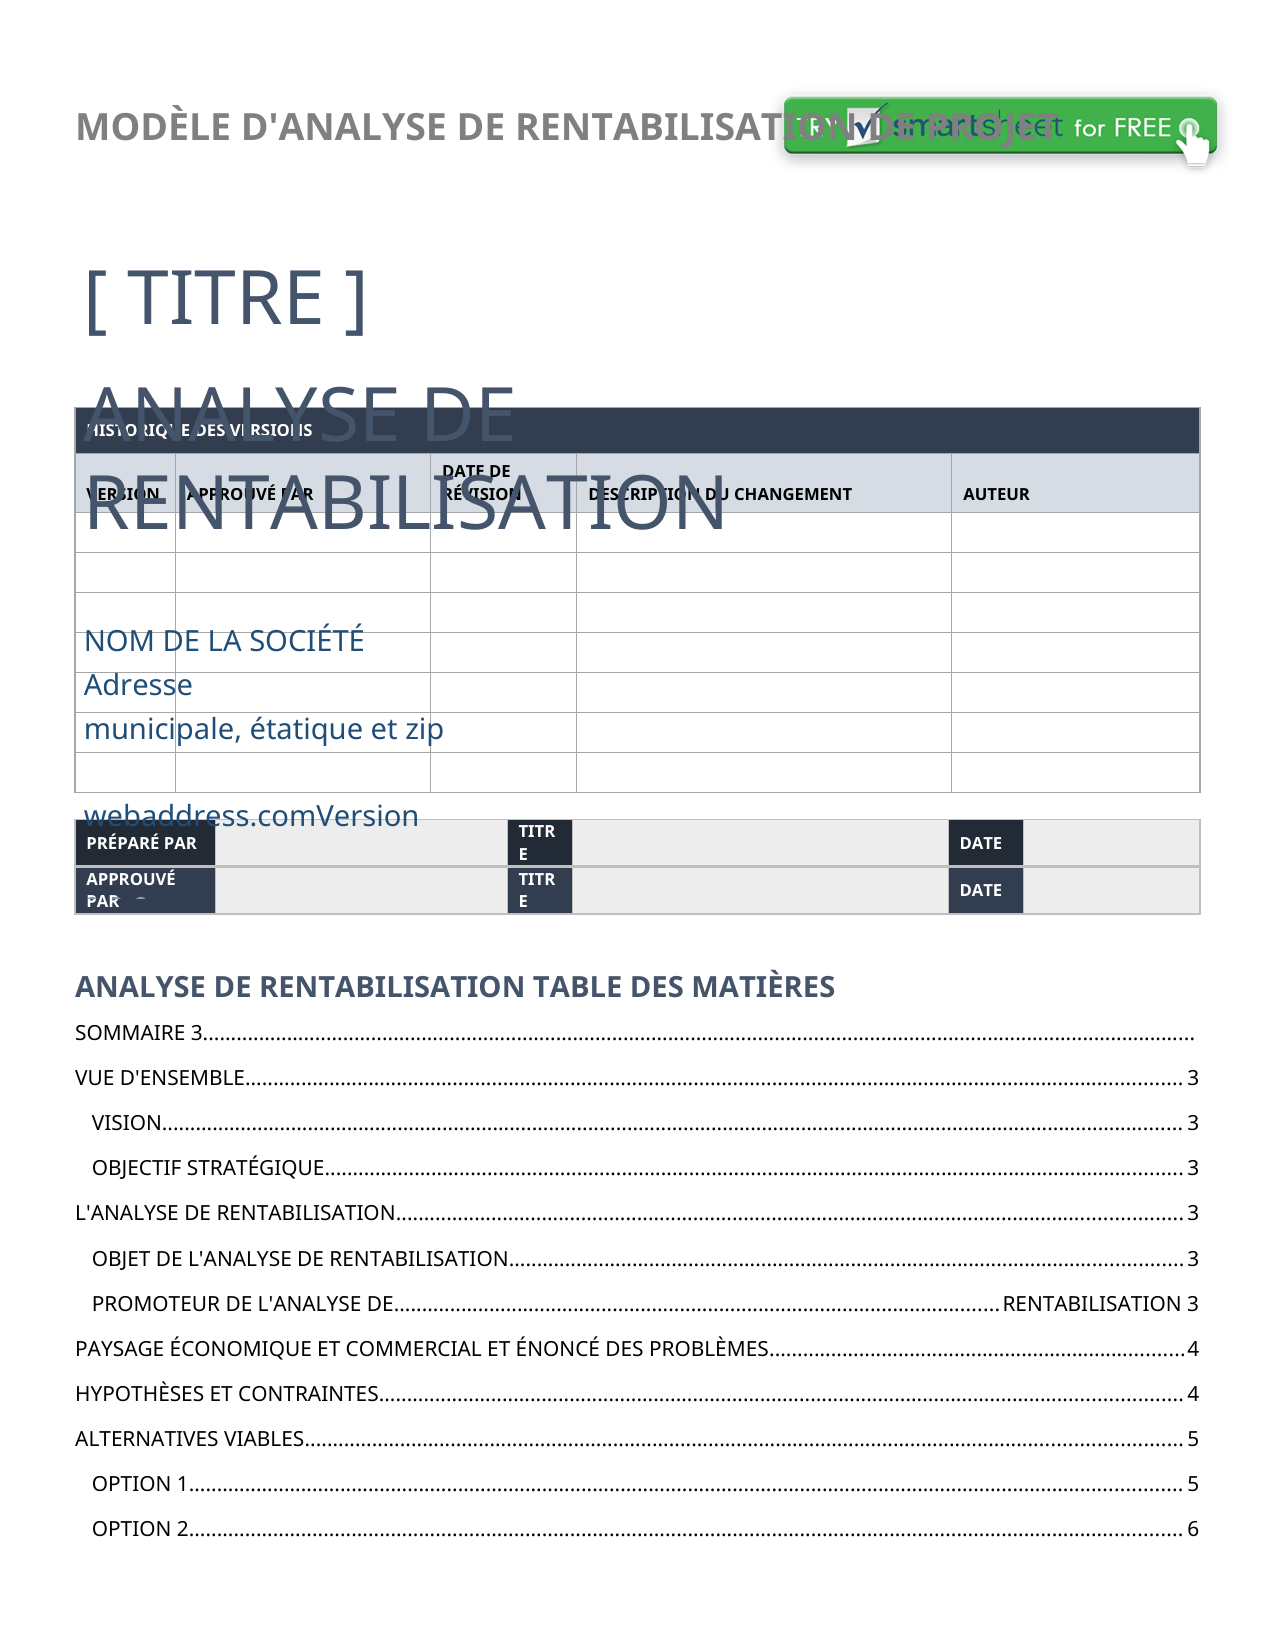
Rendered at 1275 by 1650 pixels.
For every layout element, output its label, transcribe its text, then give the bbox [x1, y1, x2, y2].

table_cell DATE [949, 868, 1023, 913]
table_cell VERSION [76, 454, 175, 512]
table_header [216, 820, 507, 865]
table_cell TITRE [508, 868, 572, 913]
table_cell [431, 713, 576, 752]
table_header [573, 820, 948, 865]
table_cell [952, 673, 1199, 712]
table_cell [952, 753, 1199, 792]
table_cell [577, 593, 951, 632]
table_cell [577, 553, 951, 592]
table_cell [431, 753, 576, 792]
table_cell [176, 673, 430, 712]
table_cell [952, 633, 1199, 672]
table_cell [431, 513, 576, 552]
text MODÈLE D'ANALYSE DE RENTABILISATION DE PROJET [75, 101, 1200, 152]
table_cell [577, 713, 951, 752]
table_cell [952, 593, 1199, 632]
table_cell [216, 868, 507, 913]
table_cell [577, 753, 951, 792]
table_cell [76, 753, 175, 792]
table_header DATE [949, 820, 1023, 865]
table_cell [431, 553, 576, 592]
subtitle ANALYSE DE RENTABILISATION TABLE DES MATIÈRES [75, 966, 1200, 1006]
table_cell [76, 513, 175, 552]
table_cell [952, 553, 1199, 592]
table_cell [577, 513, 951, 552]
table_cell [76, 713, 175, 752]
table_header TITRE [508, 820, 572, 865]
table_header [1024, 820, 1199, 865]
table_cell APPROUVÉ PAR [176, 454, 430, 512]
table_cell [176, 513, 430, 552]
table_cell [176, 713, 430, 752]
table_cell [952, 513, 1199, 552]
table_cell [577, 673, 951, 712]
table_cell [76, 593, 175, 632]
table_cell [573, 868, 948, 913]
table_cell [431, 593, 576, 632]
table_cell [176, 553, 430, 592]
table_cell [1024, 868, 1199, 913]
table_cell [176, 633, 430, 672]
table_cell DESCRIPTION DU CHANGEMENT [577, 454, 951, 512]
table_cell [431, 673, 576, 712]
table_cell [577, 633, 951, 672]
table_cell [176, 753, 430, 792]
table_cell [76, 673, 175, 712]
table_cell [76, 553, 175, 592]
table_cell DATE DE RÉVISION [431, 454, 576, 512]
picture [768, 85, 1232, 178]
table_header PRÉPARÉ PAR [76, 820, 215, 865]
table_cell AUTEUR [952, 454, 1199, 512]
table_cell [431, 633, 576, 672]
table_cell APPROUVÉ PAR [76, 868, 215, 913]
table_cell [76, 633, 175, 672]
table_header HISTORIQUE DES VERSIONS [76, 408, 1199, 453]
table_cell [952, 713, 1199, 752]
table_cell [176, 593, 430, 632]
